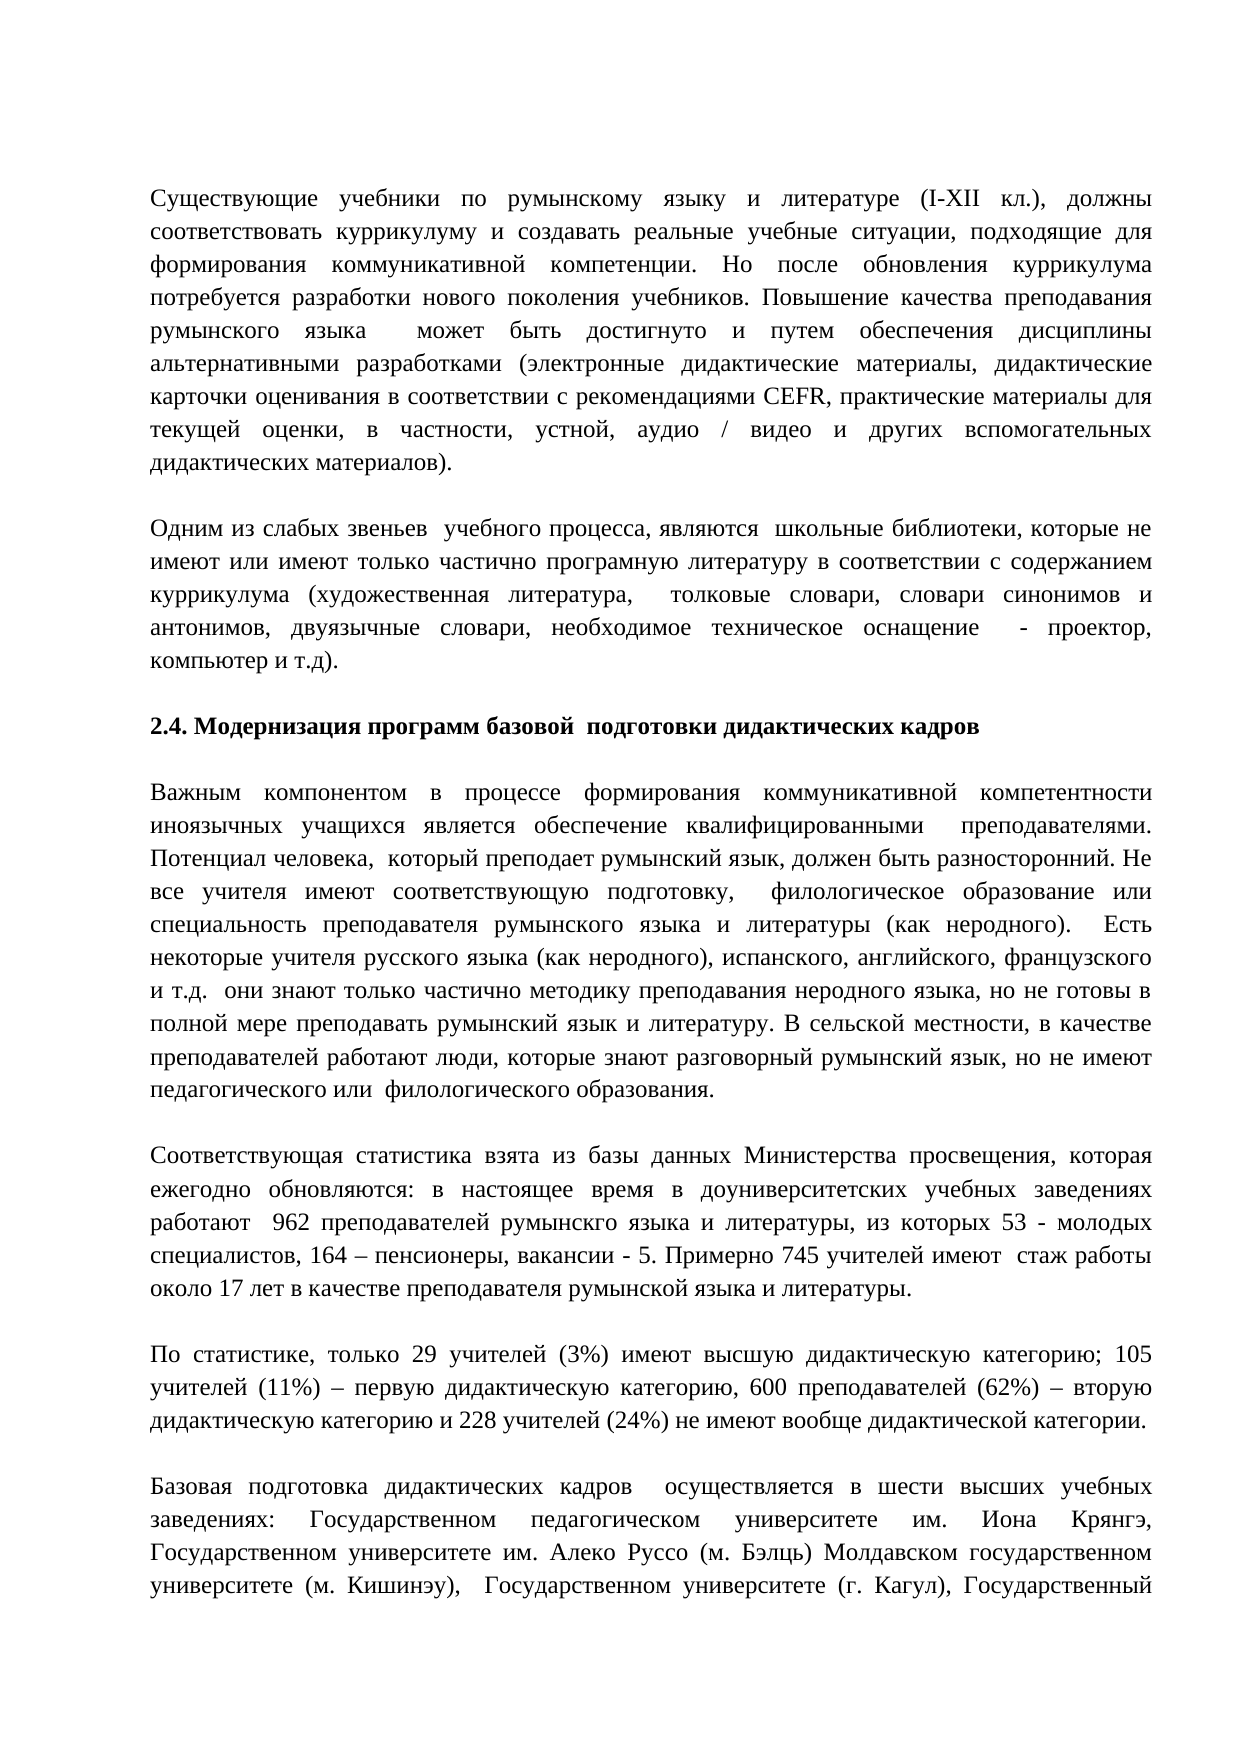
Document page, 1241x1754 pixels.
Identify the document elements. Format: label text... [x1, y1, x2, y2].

text По статистике, только 29 учителей (3%) имеют высшую дидактическую категорию; 105 учителей (11%) – первую дидактическую категорию, 600 преподавателей (62%) – вторую дидактическую категорию и 228 учителей (24%) не имеют вообще дидактической категории. [150, 1339, 1153, 1433]
text Соответствующая статистика взята из базы данных Министерства просвещения, которая ежегодно обновляются: в настоящее время в доуниверситетских учебных заведениях работают 962 преподавателей румынскго языка и литературы, из которых 53 - молодых специалистов, 164 – пенсионеры, вакансии - 5. Примерно 745 учителей имеют стаж работы около 17 лет в качестве преподавателя румынской языка и литературы. [150, 1141, 1153, 1301]
text 2.4. Модернизация программ базовой подготовки дидактических кадров [150, 711, 1153, 740]
text Важным компонентом в процессе формирования коммуникативной компетентности иноязычных учащихся является обеспечение квалифицированными преподавателями. Потенциал человека, который преподает румынский язык, должен быть разносторонний. Не все учителя имеют соответствующую подготовку, филологическое образование или специальность преподавателя румынского языка и литературы (как неродного). Есть некоторые учителя русского языка (как неродного), испанского, английского, французского и т.д. они знают только частично методику преподавания неродного языка, но не готовы в полной мере преподавать румынский язык и литературу. В сельской местности, в качестве преподавателей работают люди, которые знают разговорный румынский язык, но не имеют педагогического или филологического образования. [150, 777, 1153, 1103]
text Одним из слабых звеньев учебного процесса, являются школьные библиотеки, которые не имеют или имеют только частично програмную литературу в соответствии с содержанием куррикулума (художественная литература, толковые словари, словари синонимов и антонимов, двуязычные словари, необходимое техническое оснащение - проектор, компьютер и т.д). [150, 513, 1153, 674]
text Существующие учебники по румынскому языку и литературе (I-XII кл.), должны соответствовать куррикулуму и создавать реальные учебные ситуации, подходящие для формирования коммуникативной компетенции. Но после обновления куррикулума потребуется разработки нового поколения учебников. Повышение качества преподавания румынского языка может быть достигнуто и путем обеспечения дисциплины альтернативными разработками (электронные дидактические материалы, дидактические карточки оценивания в соответствии с рекомендациями CEFR, практические материалы для текущей оценки, в частности, устной, аудио / видео и других вспомогательных дидактических материалов). [150, 183, 1153, 476]
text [150, 1471, 1153, 1599]
